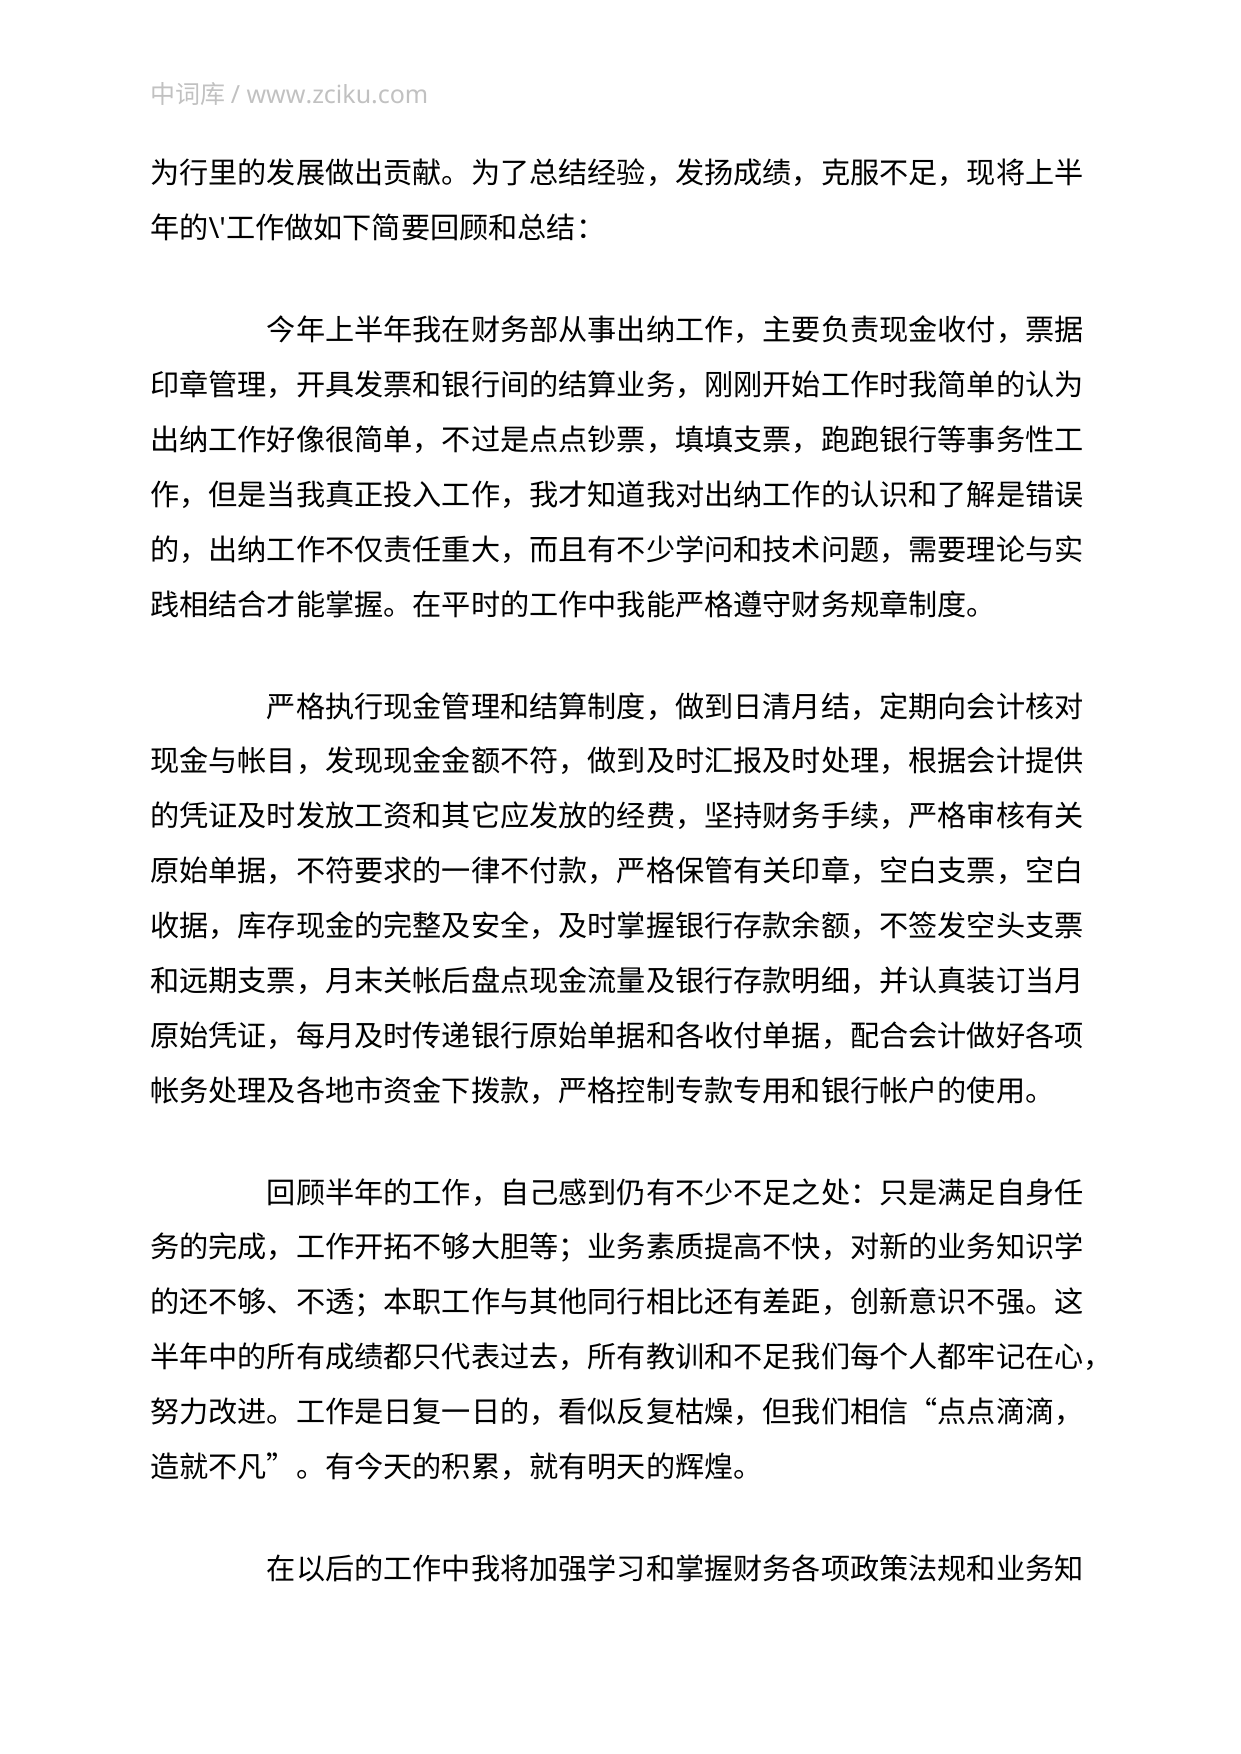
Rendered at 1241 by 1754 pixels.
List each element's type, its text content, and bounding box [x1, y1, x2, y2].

text 今年上半年我在财务部从事出纳工作，主要负责现金收付，票据印章管理，开具发票和银行间的结算业务，刚刚开始工作时我简单的认为出纳工作好像很简单，不过是点点钞票，填填支票，跑跑银行等事务性工作，但是当我真正投入工作，我才知道我对出纳工作的认识和了解是错误的，出纳工作不仅责任重大，而且有不少学问和技术问题，需要理论与实践相结合才能掌握。在平时的工作中我能严格遵守财务规章制度。 [150, 307, 1090, 624]
text 严格执行现金管理和结算制度，做到日清月结，定期向会计核对现金与帐目，发现现金金额不符，做到及时汇报及时处理，根据会计提供的凭证及时发放工资和其它应发放的经费，坚持财务手续，严格审核有关原始单据，不符要求的一律不付款，严格保管有关印章，空白支票，空白收据，库存现金的完整及安全，及时掌握银行存款余额，不签发空头支票和远期支票，月末关帐后盘点现金流量及银行存款明细，并认真装订当月原始凭证，每月及时传递银行原始单据和各收付单据，配合会计做好各项帐务处理及各地市资金下拨款，严格控制专款专用和银行帐户的使用。 [150, 683, 1090, 1110]
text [150, 150, 1090, 247]
text 回顾半年的工作，自己感到仍有不少不足之处：只是满足自身任务的完成，工作开拓不够大胆等；业务素质提高不快，对新的业务知识学的还不够、不透；本职工作与其他同行相比还有差距，创新意识不强。这半年中的所有成绩都只代表过去，所有教训和不足我们每个人都牢记在心，努力改进。工作是日复一日的，看似反复枯燥，但我们相信“点点滴滴，造就不凡”。有今天的积累，就有明天的辉煌。 [150, 1169, 1090, 1486]
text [150, 1545, 1090, 1588]
